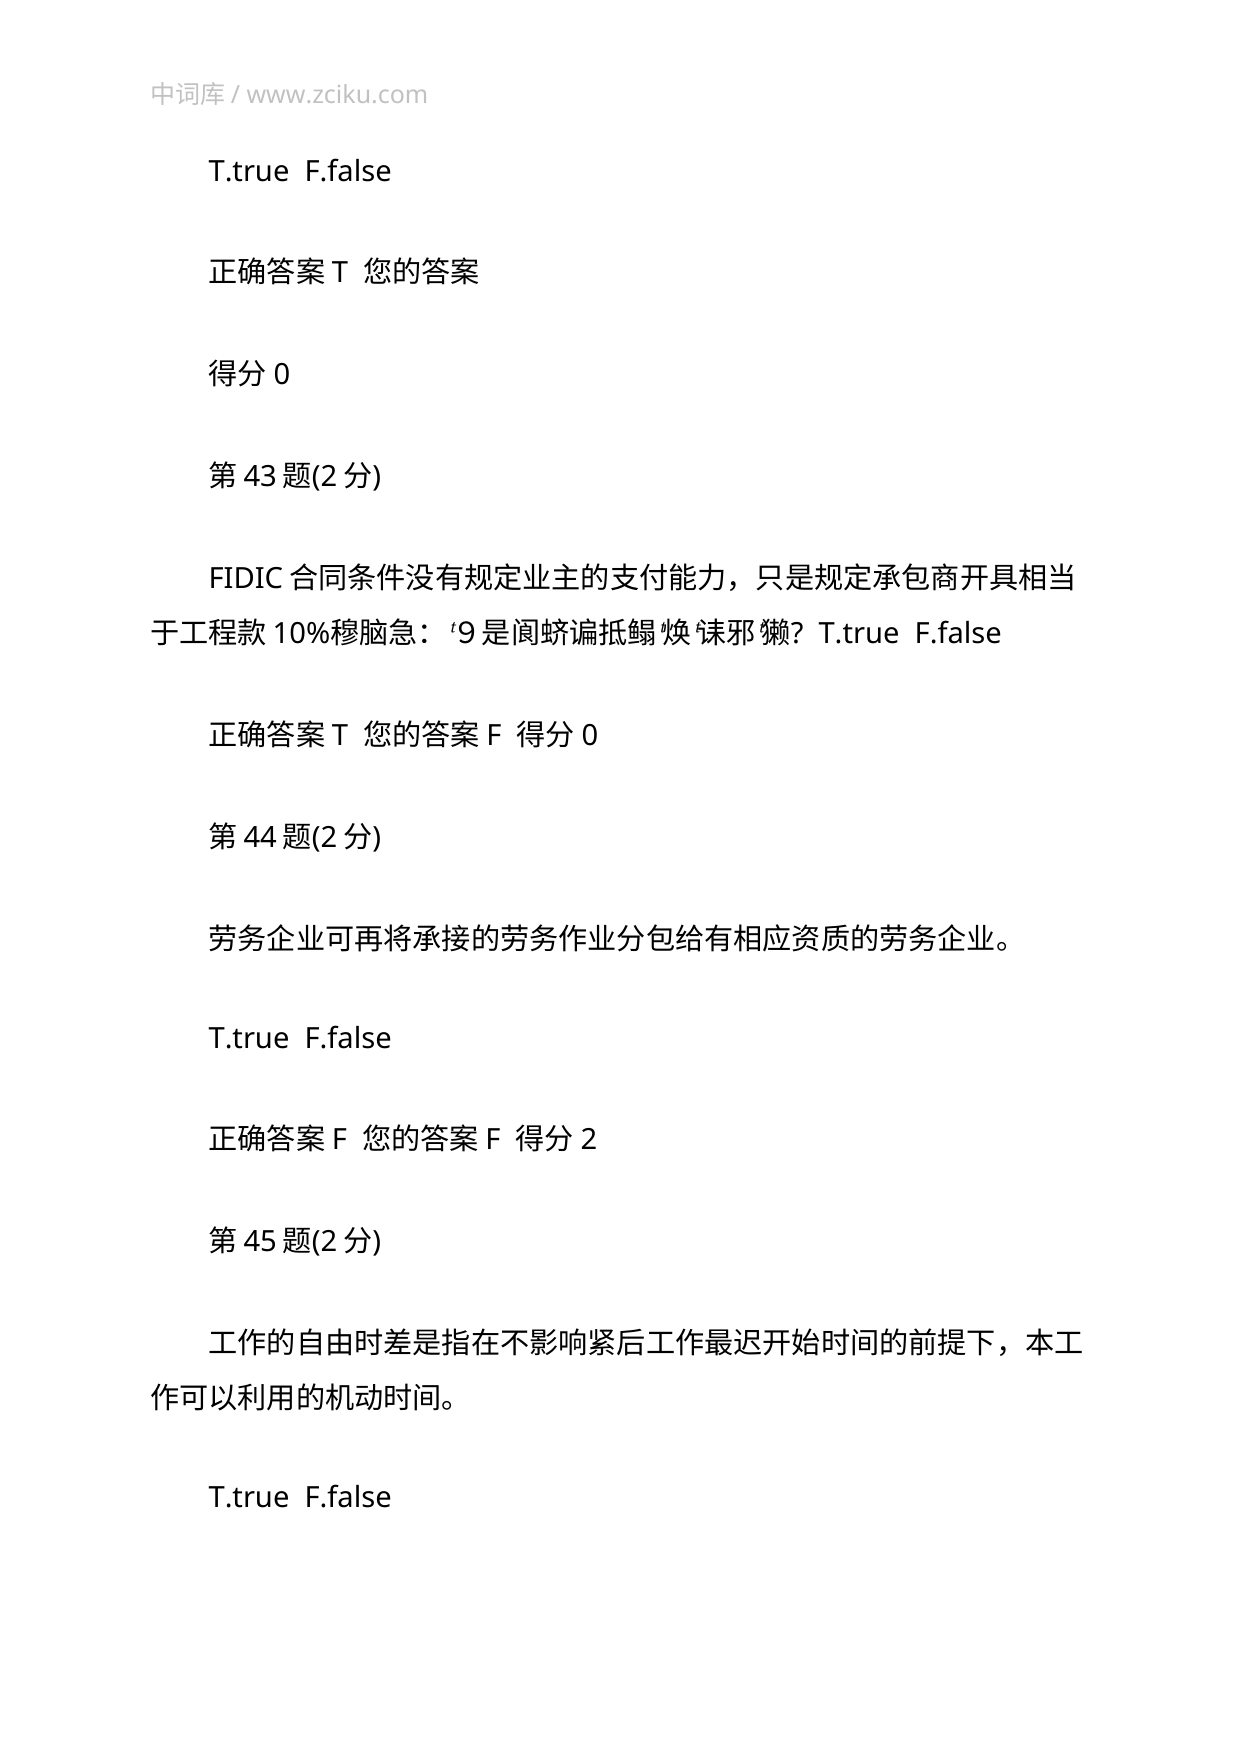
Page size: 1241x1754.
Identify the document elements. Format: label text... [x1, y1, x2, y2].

text T.true F.false [150, 1017, 1090, 1057]
text 得分 0 [150, 350, 1090, 393]
text 第43题(2分) [150, 452, 1090, 495]
text 第44题(2分) [150, 813, 1090, 856]
text T.true F.false [150, 1476, 1090, 1516]
text 劳务企业可再将承接的劳务作业分包给有相应资质的劳务企业。 [150, 915, 1090, 958]
text 工作的自由时差是指在不影响紧后工作最迟开始时间的前提下，本工作可以利用的机动时间。 [150, 1319, 1090, 1417]
text T.true F.false [150, 150, 1090, 190]
text 正确答案 T 您的答案 F 得分 0 [150, 711, 1090, 754]
text 正确答案 F 您的答案 F 得分 2 [150, 1116, 1090, 1158]
text FIDIC合同条件没有规定业主的支付能力，只是规定承包商开具相当于工程款10%穆脑急：９是阆蛴谝抵鳎焕诔邪獭? T.true F.false [150, 554, 1090, 652]
text 第45题(2分) [150, 1217, 1090, 1260]
text 正确答案 T 您的答案 [150, 248, 1090, 291]
